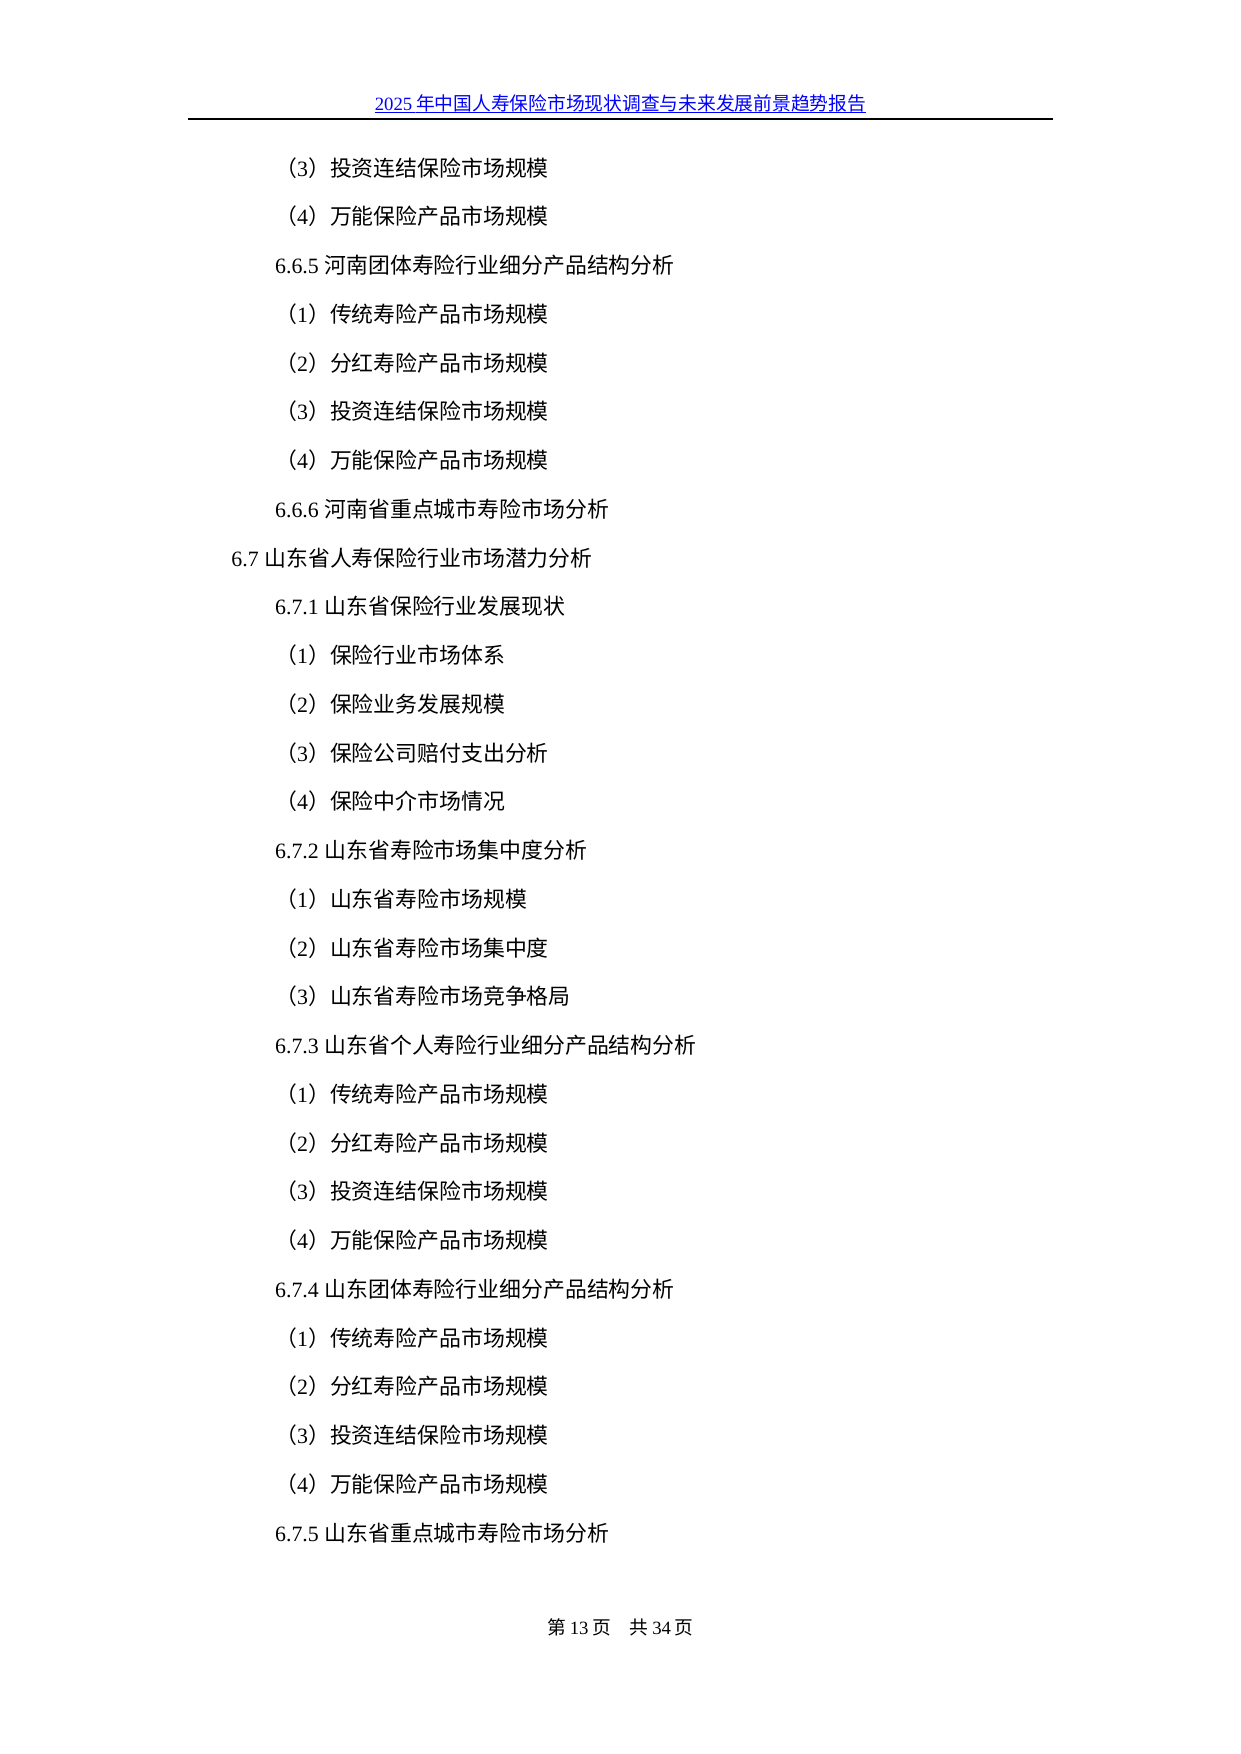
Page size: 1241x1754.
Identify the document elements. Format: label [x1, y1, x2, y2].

text [187, 150, 1053, 1548]
